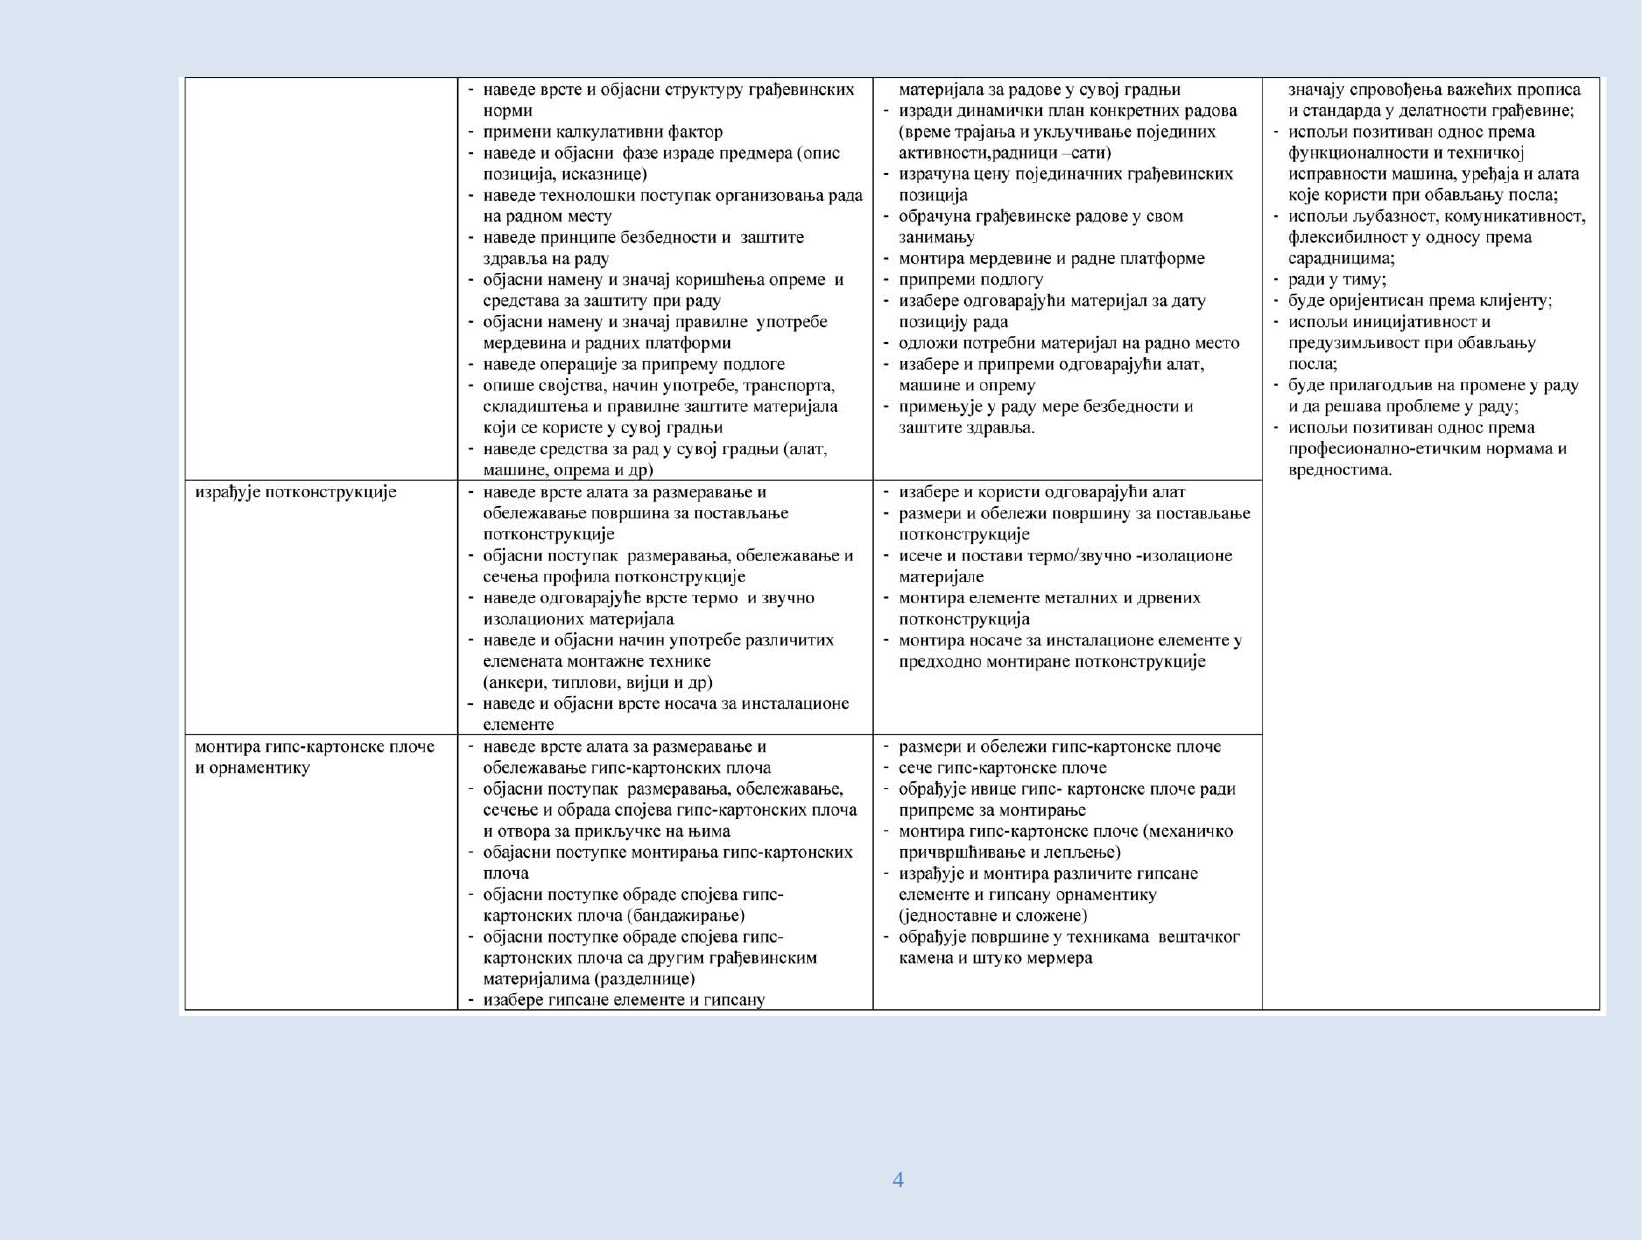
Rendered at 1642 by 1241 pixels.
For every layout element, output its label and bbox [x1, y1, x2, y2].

picture [178, 77, 1607, 1016]
